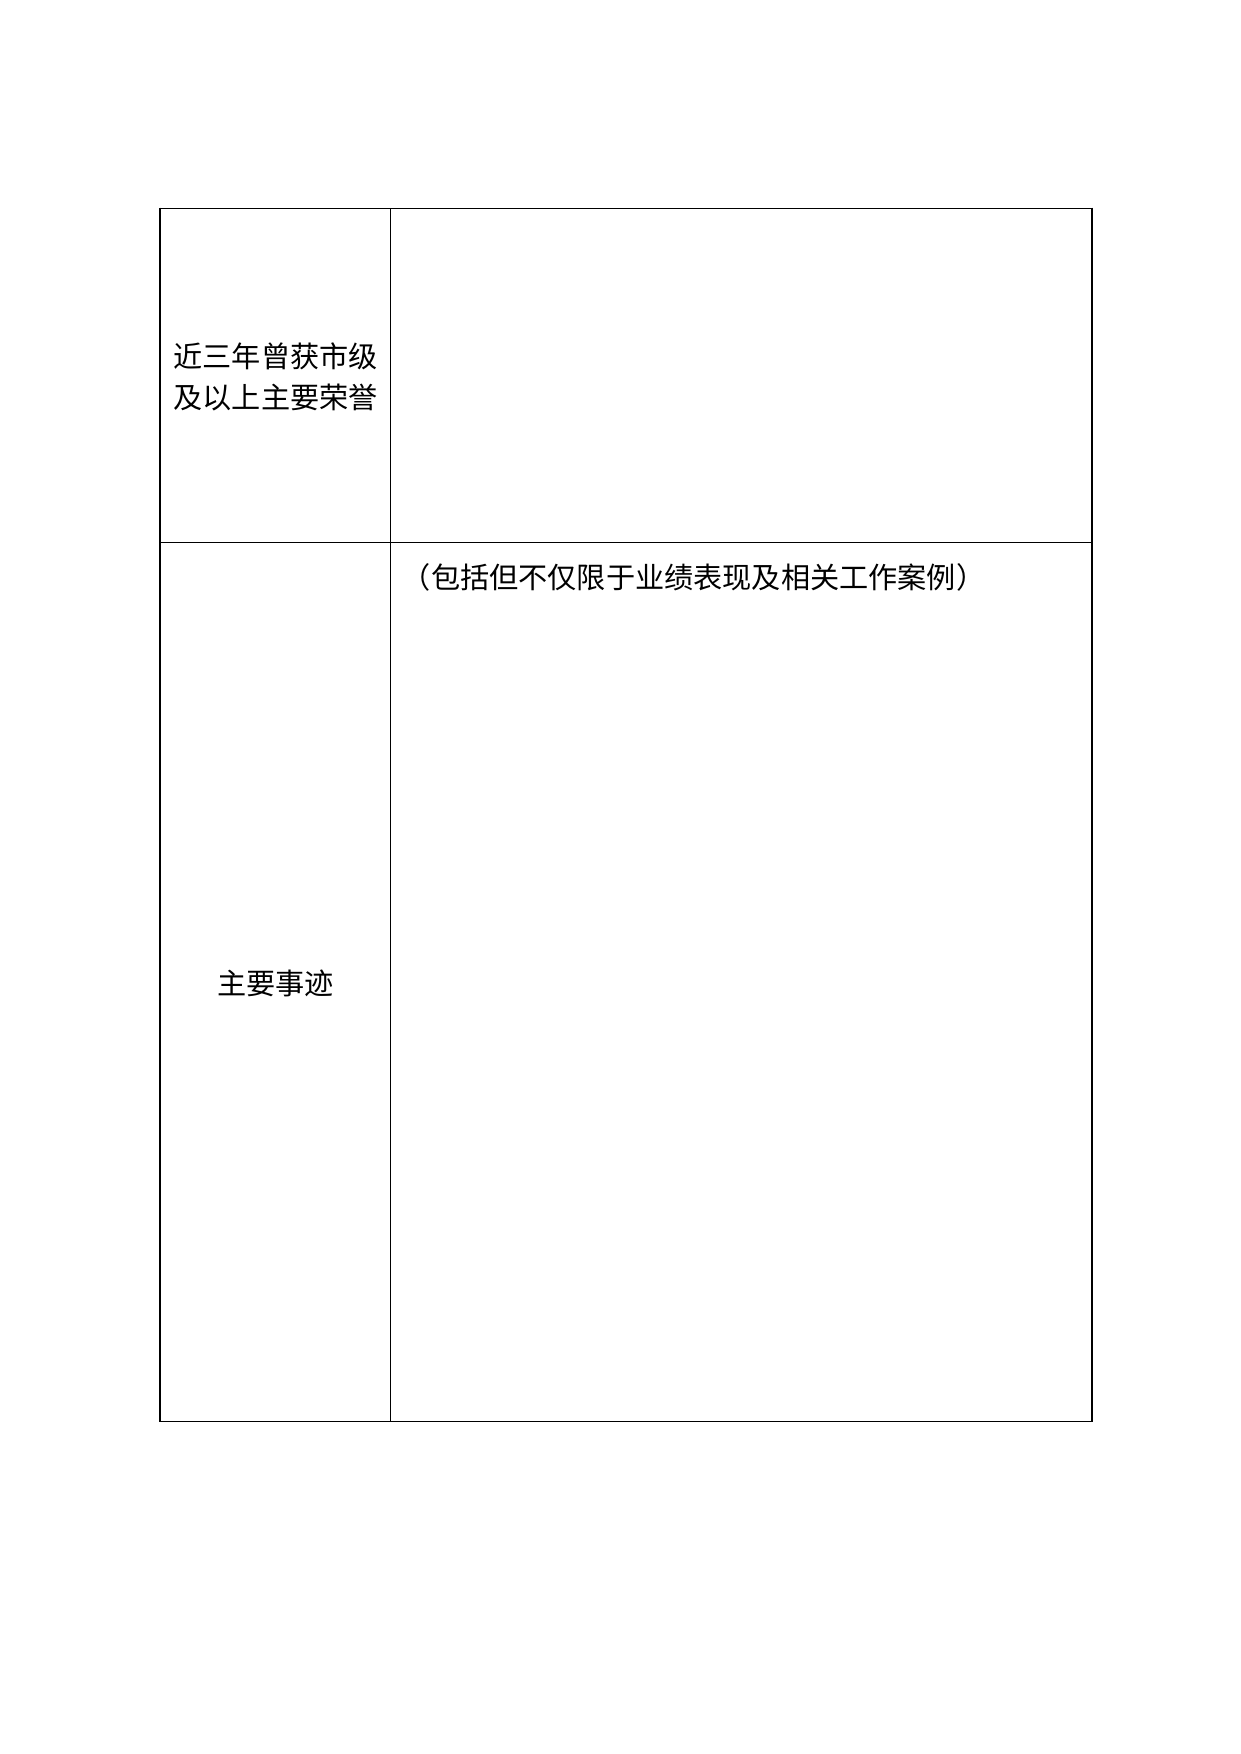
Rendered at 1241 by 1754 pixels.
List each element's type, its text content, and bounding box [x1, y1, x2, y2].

table_cell （包括但不仅限于业绩表现及相关工作案例） [391, 543, 1091, 1421]
table_cell 近三年曾获市级及以上主要荣誉 [161, 209, 390, 542]
table_cell 主要事迹 [161, 543, 390, 1421]
table_cell [391, 209, 1091, 542]
